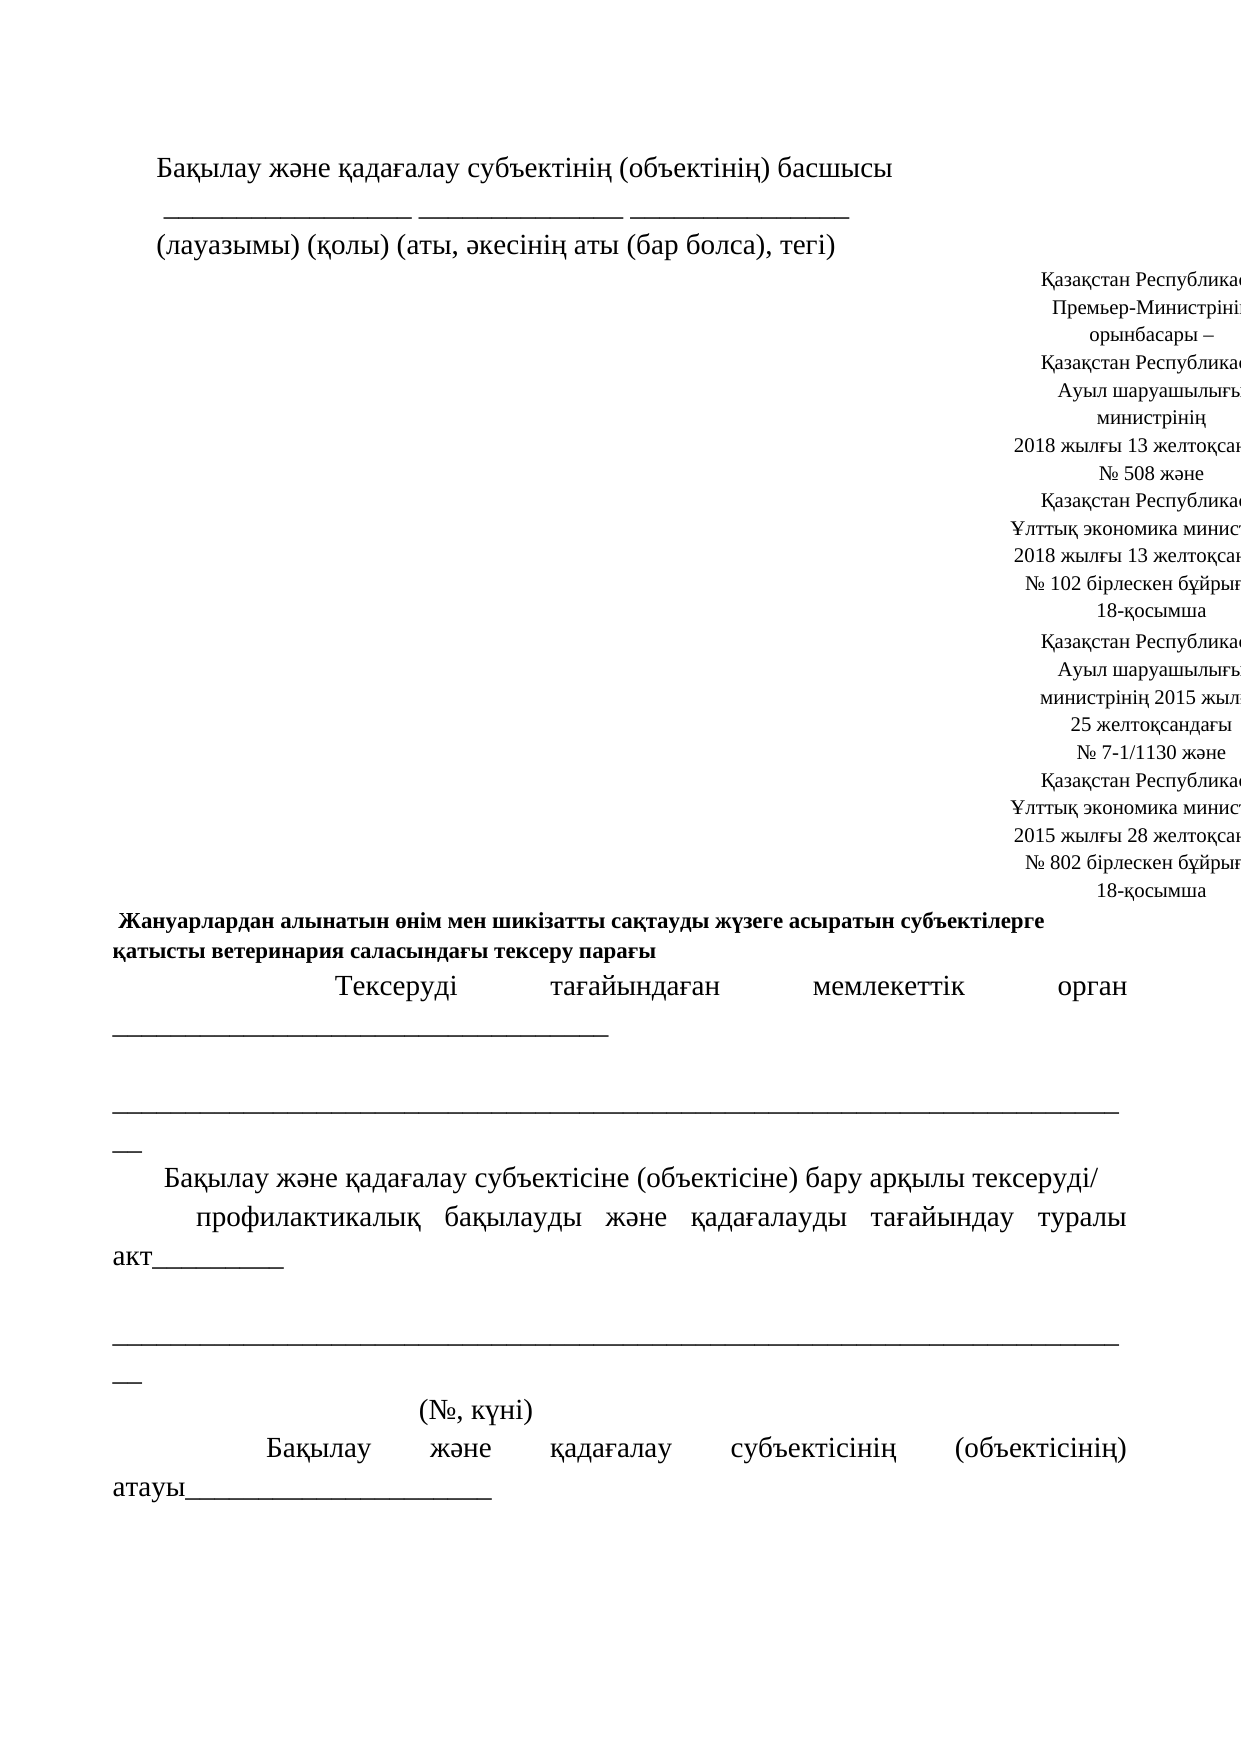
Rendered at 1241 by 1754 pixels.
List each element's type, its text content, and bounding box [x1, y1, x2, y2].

text _______________________________________________________________________ [112, 1276, 1128, 1387]
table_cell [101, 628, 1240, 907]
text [112, 227, 1128, 261]
text Бақылау және қадағалау субъектісінің (объектісінің) атауы_____________________ [112, 1430, 1128, 1502]
text _______________________________________________________________________ [112, 1045, 1128, 1156]
text Тексеруді тағайындаған мемлекеттік орган __________________________________ [112, 968, 1128, 1040]
text Бақылау және қадағалау субъектісіне (объектісіне) бару арқылы тексеруді/ [112, 1161, 1128, 1194]
text (№, күні) [112, 1392, 1128, 1425]
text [112, 188, 1128, 222]
text Жануарлардан алынатын өнім мен шикізатты сақтауды жүзеге асыратын субъектілерге қатысты ветеринария саласындағы тексеру парағы [112, 907, 1128, 964]
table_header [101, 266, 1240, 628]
text Бақылау және қадағалау субъектінің (объектінің) басшысы [112, 150, 1128, 183]
text профилактикалық бақылауды және қадағалауды тағайындау туралы акт_________ [112, 1199, 1128, 1271]
